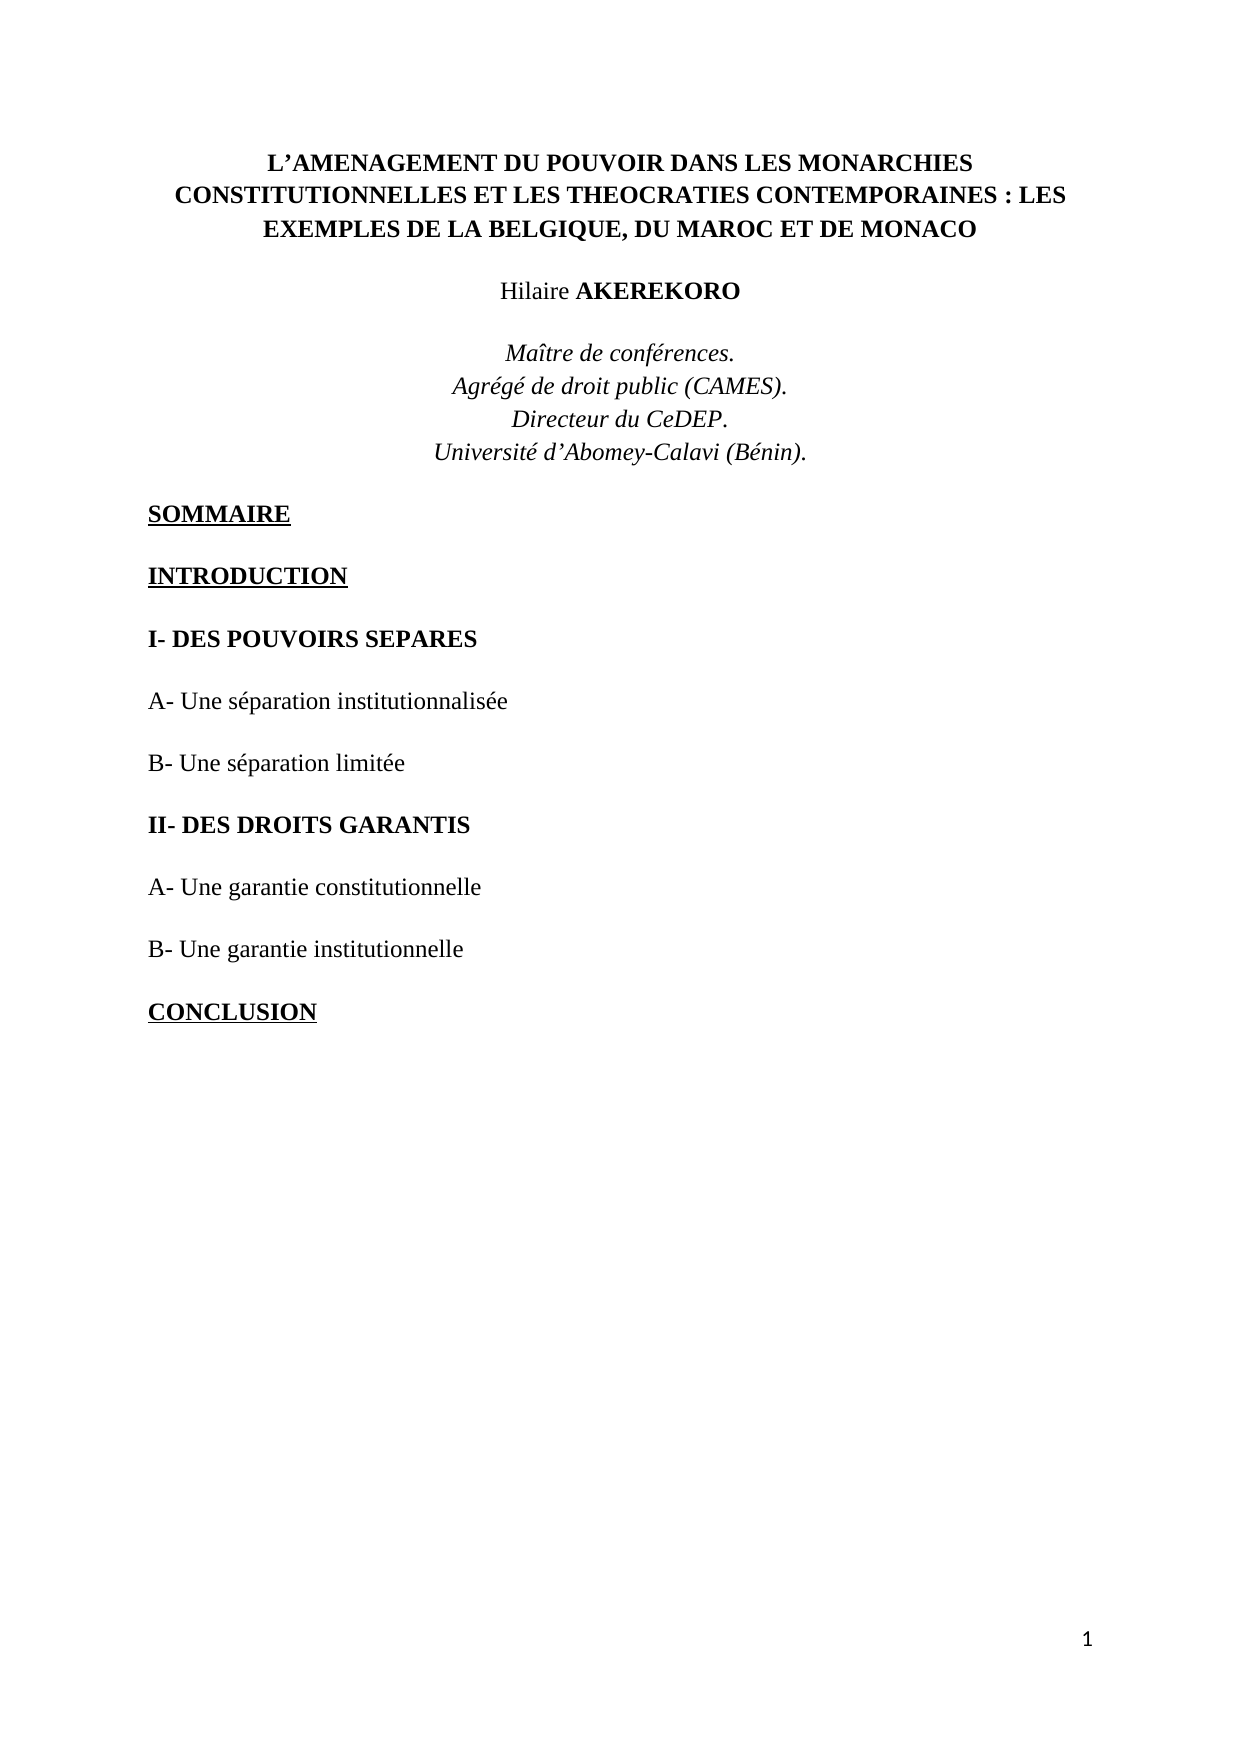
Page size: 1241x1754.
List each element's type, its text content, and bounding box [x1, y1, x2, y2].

text INTRODUCTION [148, 561, 1093, 590]
text A- Une garantie constitutionnelle [148, 872, 1093, 901]
text Directeur du CeDEP. [148, 404, 1093, 433]
text SOMMAIRE [148, 499, 1093, 528]
text I- DES POUVOIRS SEPARES [148, 624, 1093, 652]
text Université d’Abomey-Calavi (Bénin). [148, 437, 1093, 466]
text B- Une séparation limitée [148, 748, 1093, 777]
text B- Une garantie institutionnelle [148, 934, 1093, 963]
text Maître de conférences. [148, 338, 1093, 367]
text A- Une séparation institutionnalisée [148, 686, 1093, 714]
text L’AMENAGEMENT DU POUVOIR DANS LES MONARCHIES CONSTITUTIONNELLES ET LES THEOCRATIES CONTEMPORAINES : LES EXEMPLES DE LA BELGIQUE, DU MAROC ET DE MONACO [148, 148, 1093, 242]
text Hilaire AKEREKORO [148, 276, 1093, 304]
text II- DES DROITS GARANTIS [148, 810, 1093, 839]
text CONCLUSION [148, 997, 1093, 1026]
text Agrégé de droit public (CAMES). [148, 371, 1093, 400]
